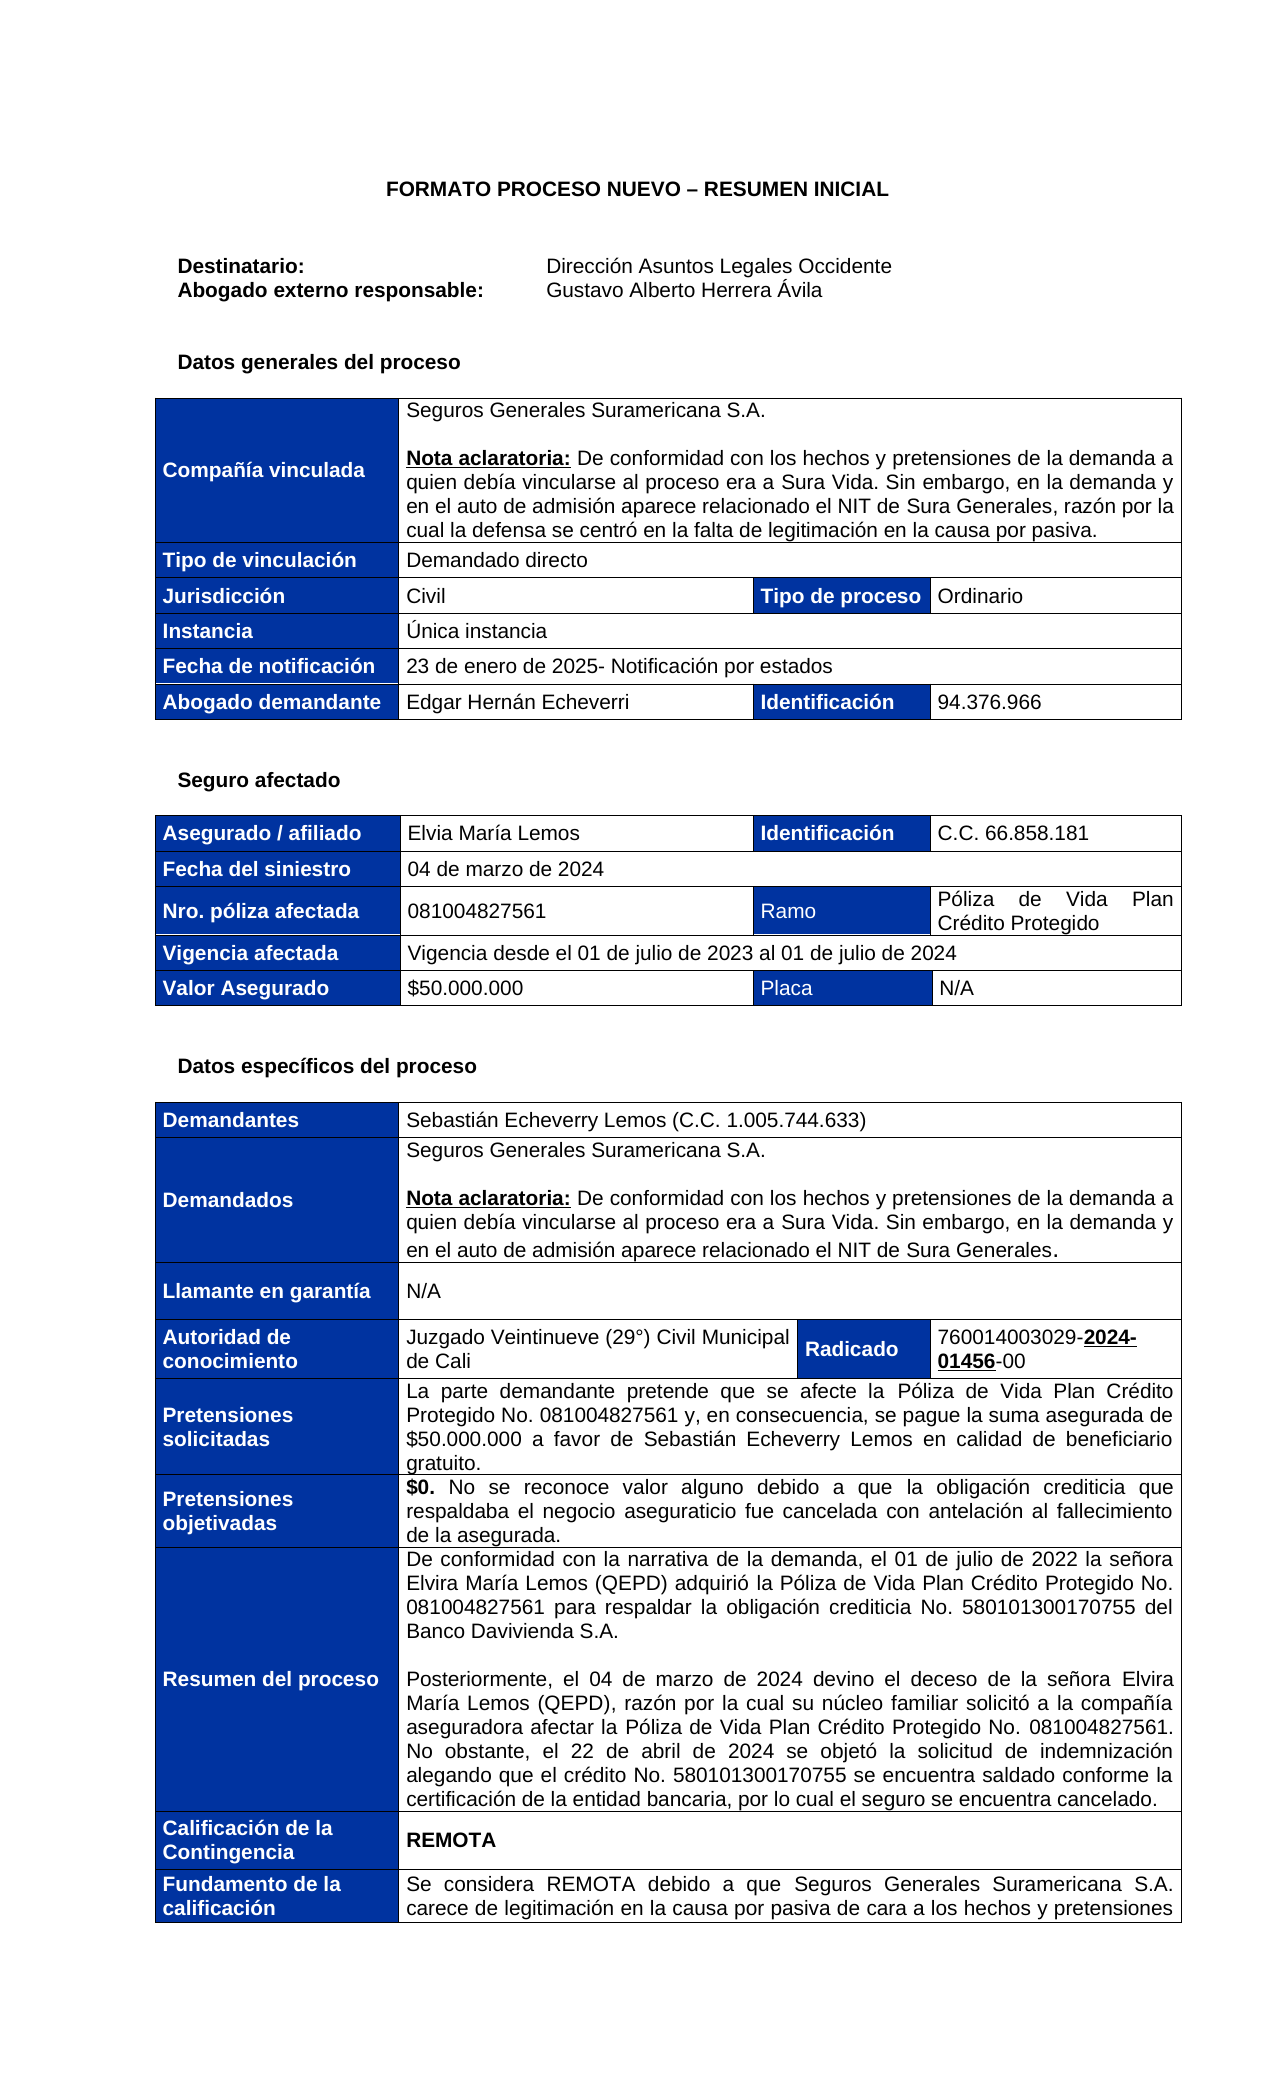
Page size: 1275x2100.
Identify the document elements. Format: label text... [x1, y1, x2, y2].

table_cell Fecha del siniestro [156, 852, 400, 886]
text FORMATO PROCESO NUEVO – RESUMEN INICIAL [177, 177, 1098, 201]
table_cell Jurisdicción [156, 578, 398, 613]
text Abogado externo responsable: Gustavo Alberto Herrera Ávila [177, 278, 1098, 302]
table_cell Vigencia afectada [156, 936, 400, 970]
table_cell Pretensiones objetivadas [156, 1475, 398, 1547]
table_cell REMOTA [399, 1812, 1181, 1869]
table_cell 081004827561 [401, 887, 753, 934]
table_cell Póliza de Vida Plan Crédito Protegido [931, 887, 1181, 934]
table_cell 760014003029-2024-01456-00 [931, 1320, 1181, 1378]
table_header Identificación [754, 816, 930, 851]
table_cell Edgar Hernán Echeverri [399, 685, 753, 719]
table_cell Civil [399, 578, 753, 613]
table_cell Vigencia desde el 01 de julio de 2023 al 01 de julio de 2024 [401, 936, 1181, 970]
table_cell 04 de marzo de 2024 [401, 852, 1181, 886]
table_cell Placa [754, 971, 932, 1005]
table_cell Calificación de la Contingencia [156, 1812, 398, 1869]
text Seguro afectado [177, 767, 1098, 791]
table_cell Radicado [798, 1320, 930, 1378]
table_cell Valor Asegurado [156, 971, 400, 1005]
table_cell Tipo de proceso [754, 578, 930, 613]
table_cell $50.000.000 [401, 971, 753, 1005]
table_header Sebastián Echeverry Lemos (C.C. 1.005.744.633) [399, 1103, 1181, 1137]
table_cell $0. No se reconoce valor alguno debido a que la obligación crediticia que respaldaba el negocio aseguraticio fue cancelada con antelación al fallecimiento de la asegurada. [399, 1475, 1181, 1547]
table_cell De conformidad con la narrativa de la demanda, el 01 de julio de 2022 la señora Elvira María Lemos (QEPD) adquirió la Póliza de Vida Plan Crédito Protegido No. 081004827561 para respaldar la obligación crediticia No. 580101300170755 del Banco Davivienda S.A. Posteriormente, el 04 de marzo de 2024 devino el deceso de la señora Elvira María Lemos (QEPD), razón por la cual su núcleo familiar solicitó a la compañía aseguradora afectar la Póliza de Vida Plan Crédito Protegido No. 081004827561. No obstante, el 22 de abril de 2024 se objetó la solicitud de indemnización alegando que el crédito No. 580101300170755 se encuentra saldado conforme la certificación de la entidad bancaria, por lo cual el seguro se encuentra cancelado. [399, 1548, 1181, 1811]
table_cell Identificación [754, 685, 930, 719]
table_cell Tipo de vinculación [156, 543, 398, 577]
table_cell Pretensiones solicitadas [156, 1379, 398, 1474]
table_cell Llamante en garantía [156, 1263, 398, 1319]
table_cell Demandados [156, 1138, 398, 1262]
table_cell 23 de enero de 2025- Notificación por estados [399, 649, 1181, 683]
text Destinatario: Dirección Asuntos Legales Occidente [177, 254, 1098, 278]
table_header Compañía vinculada [156, 399, 398, 542]
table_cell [399, 1870, 1181, 1922]
table_cell Resumen del proceso [156, 1548, 398, 1811]
table_cell Demandado directo [399, 543, 1181, 577]
table_header Demandantes [156, 1103, 398, 1137]
table_header Asegurado / afiliado [156, 816, 400, 851]
table_cell Seguros Generales Suramericana S.A. Nota aclaratoria: De conformidad con los hechos y pretensiones de la demanda a quien debía vincularse al proceso era a Sura Vida. Sin embargo, en la demanda y en el auto de admisión aparece relacionado el NIT de Sura Generales. [399, 1138, 1181, 1262]
table_header Seguros Generales Suramericana S.A. Nota aclaratoria: De conformidad con los hechos y pretensiones de la demanda a quien debía vincularse al proceso era a Sura Vida. Sin embargo, en la demanda y en el auto de admisión aparece relacionado el NIT de Sura Generales, razón por la cual la defensa se centró en la falta de legitimación en la causa por pasiva. [399, 399, 1181, 542]
table_cell Ordinario [931, 578, 1181, 613]
table_cell La parte demandante pretende que se afecte la Póliza de Vida Plan Crédito Protegido No. 081004827561 y, en consecuencia, se pague la suma asegurada de $50.000.000 a favor de Sebastián Echeverry Lemos en calidad de beneficiario gratuito. [399, 1379, 1181, 1474]
table_header Elvia María Lemos [401, 816, 753, 851]
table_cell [156, 1870, 398, 1922]
table_header C.C. 66.858.181 [931, 816, 1181, 851]
table_cell Nro. póliza afectada [156, 887, 400, 934]
table_cell 94.376.966 [931, 685, 1181, 719]
table_cell Abogado demandante [156, 685, 398, 719]
table_cell Ramo [754, 887, 930, 934]
table_cell Fecha de notificación [156, 649, 398, 683]
table_cell N/A [933, 971, 1181, 1005]
table_cell Juzgado Veintinueve (29°) Civil Municipal de Cali [399, 1320, 797, 1378]
table_cell N/A [399, 1263, 1181, 1319]
table_cell Instancia [156, 614, 398, 648]
text Datos específicos del proceso [177, 1054, 1098, 1078]
table_cell Única instancia [399, 614, 1181, 648]
table_cell Autoridad de conocimiento [156, 1320, 398, 1378]
text Datos generales del proceso [177, 350, 1098, 374]
